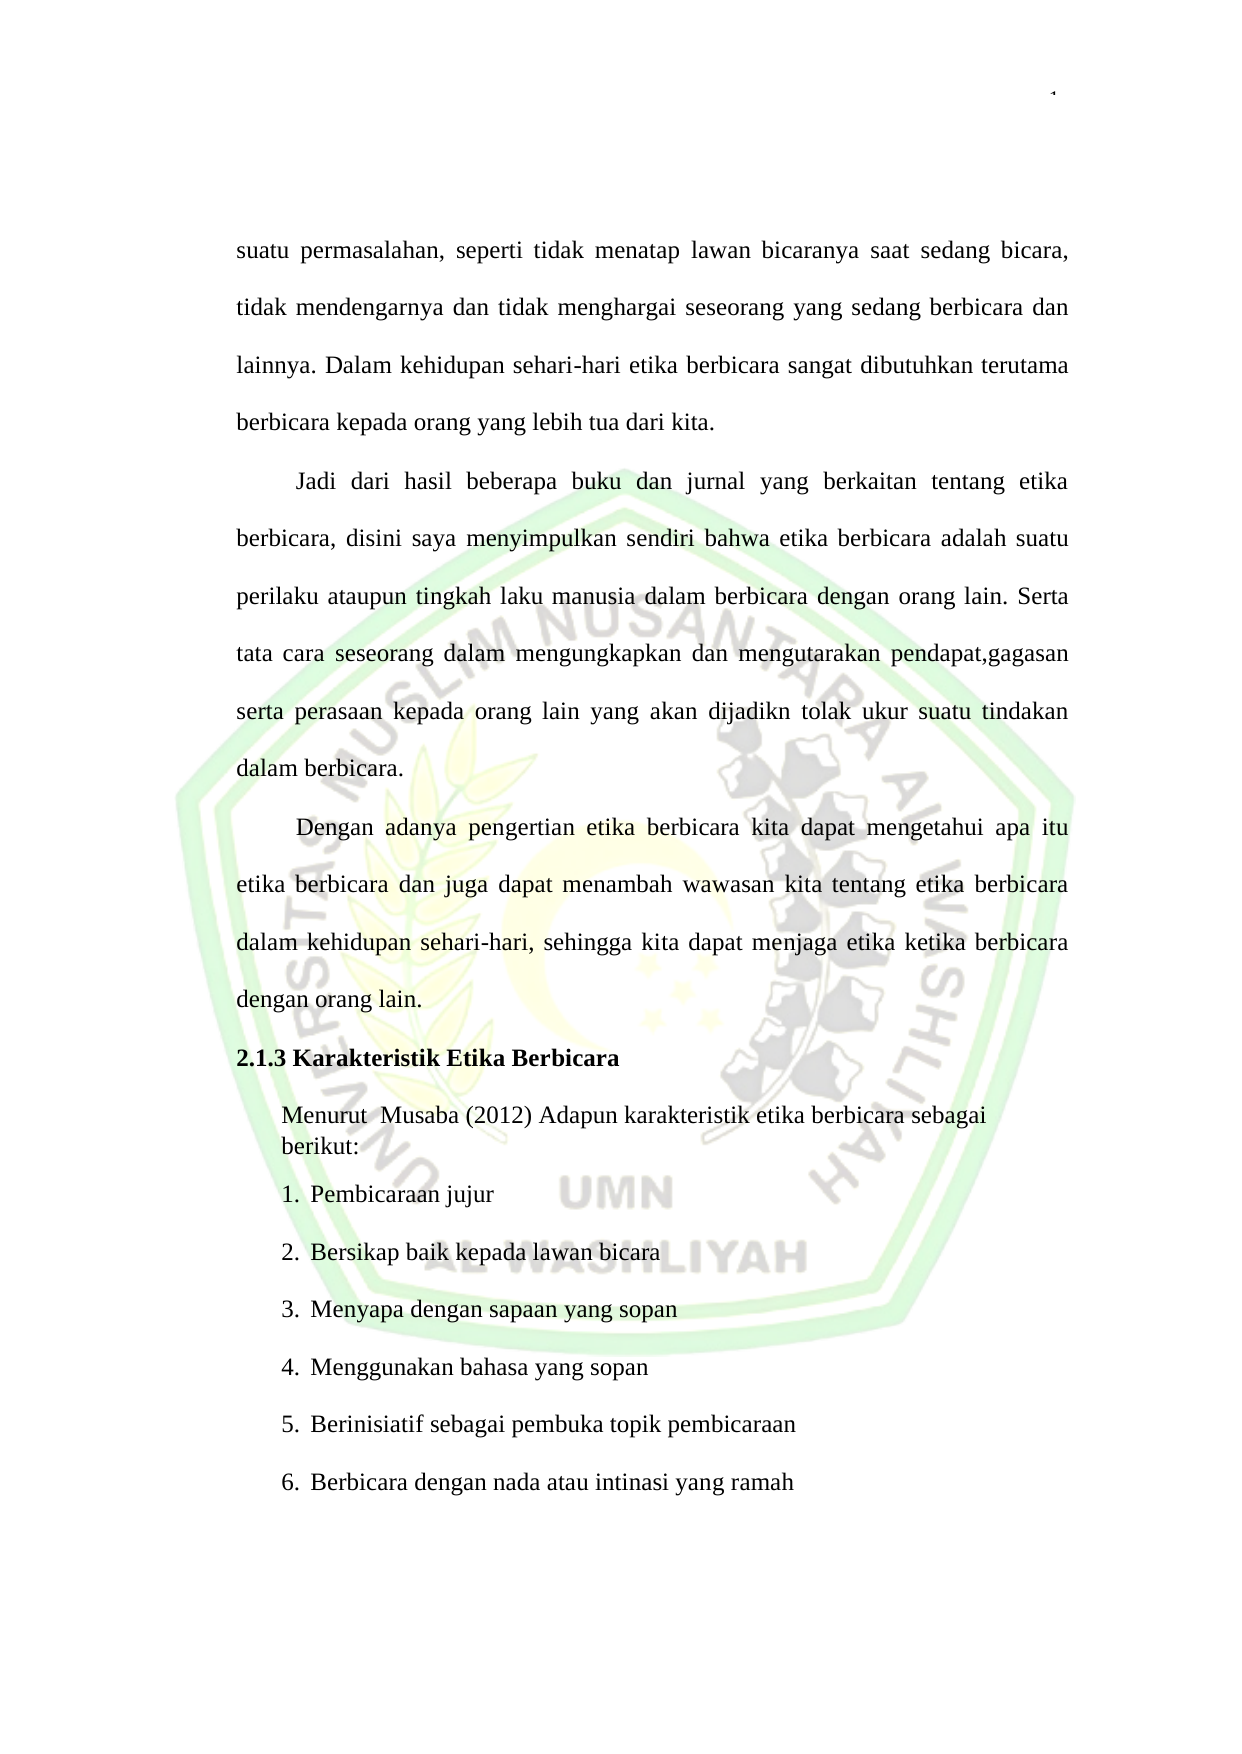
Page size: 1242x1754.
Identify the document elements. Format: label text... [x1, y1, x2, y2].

text 2.1.3 Karakteristik Etika Berbicara [236, 1043, 621, 1072]
text 5. Berinisiatif sebagai pembuka topik pembicaraan [281, 1409, 1075, 1438]
text Menurut Musaba (2012) Adapun karakteristik etika berbicara sebagai berikut: [281, 1100, 989, 1160]
text 6. Berbicara dengan nada atau intinasi yang ramah [281, 1467, 1075, 1495]
text 2. Bersikap baik kepada lawan bicara [281, 1237, 1075, 1265]
text suatu permasalahan, seperti tidak menatap lawan bicaranya saat sedang bicara, tidak mendengarnya dan tidak menghargai seseorang yang sedang berbicara dan lainnya. Dalam kehidupan sehari-hari etika berbicara sangat dibutuhkan terutama berbicara kepada orang yang lebih tua dari kita. [236, 235, 1068, 436]
text 1. Pembicaraan jujur [281, 1179, 1075, 1208]
text Jadi dari hasil beberapa buku dan jurnal yang berkaitan tentang etika berbicara, disini saya menyimpulkan sendiri bahwa etika berbicara adalah suatu perilaku ataupun tingkah laku manusia dalam berbicara dengan orang lain. Serta tata cara seseorang dalam mengungkapkan dan mengutarakan pendapat,gagasan serta perasaan kepada orang lain yang akan dijadikn tolak ukur suatu tindakan dalam berbicara. [236, 466, 1069, 782]
text 3. Menyapa dengan sapaan yang sopan [281, 1294, 1075, 1323]
text 4. Menggunakan bahasa yang sopan [281, 1352, 1075, 1380]
text Dengan adanya pengertian etika berbicara kita dapat mengetahui apa itu etika berbicara dan juga dapat menambah wawasan kita tentang etika berbicara dalam kehidupan sehari-hari, sehingga kita dapat menjaga etika ketika berbicara dengan orang lain. [236, 812, 1068, 1013]
